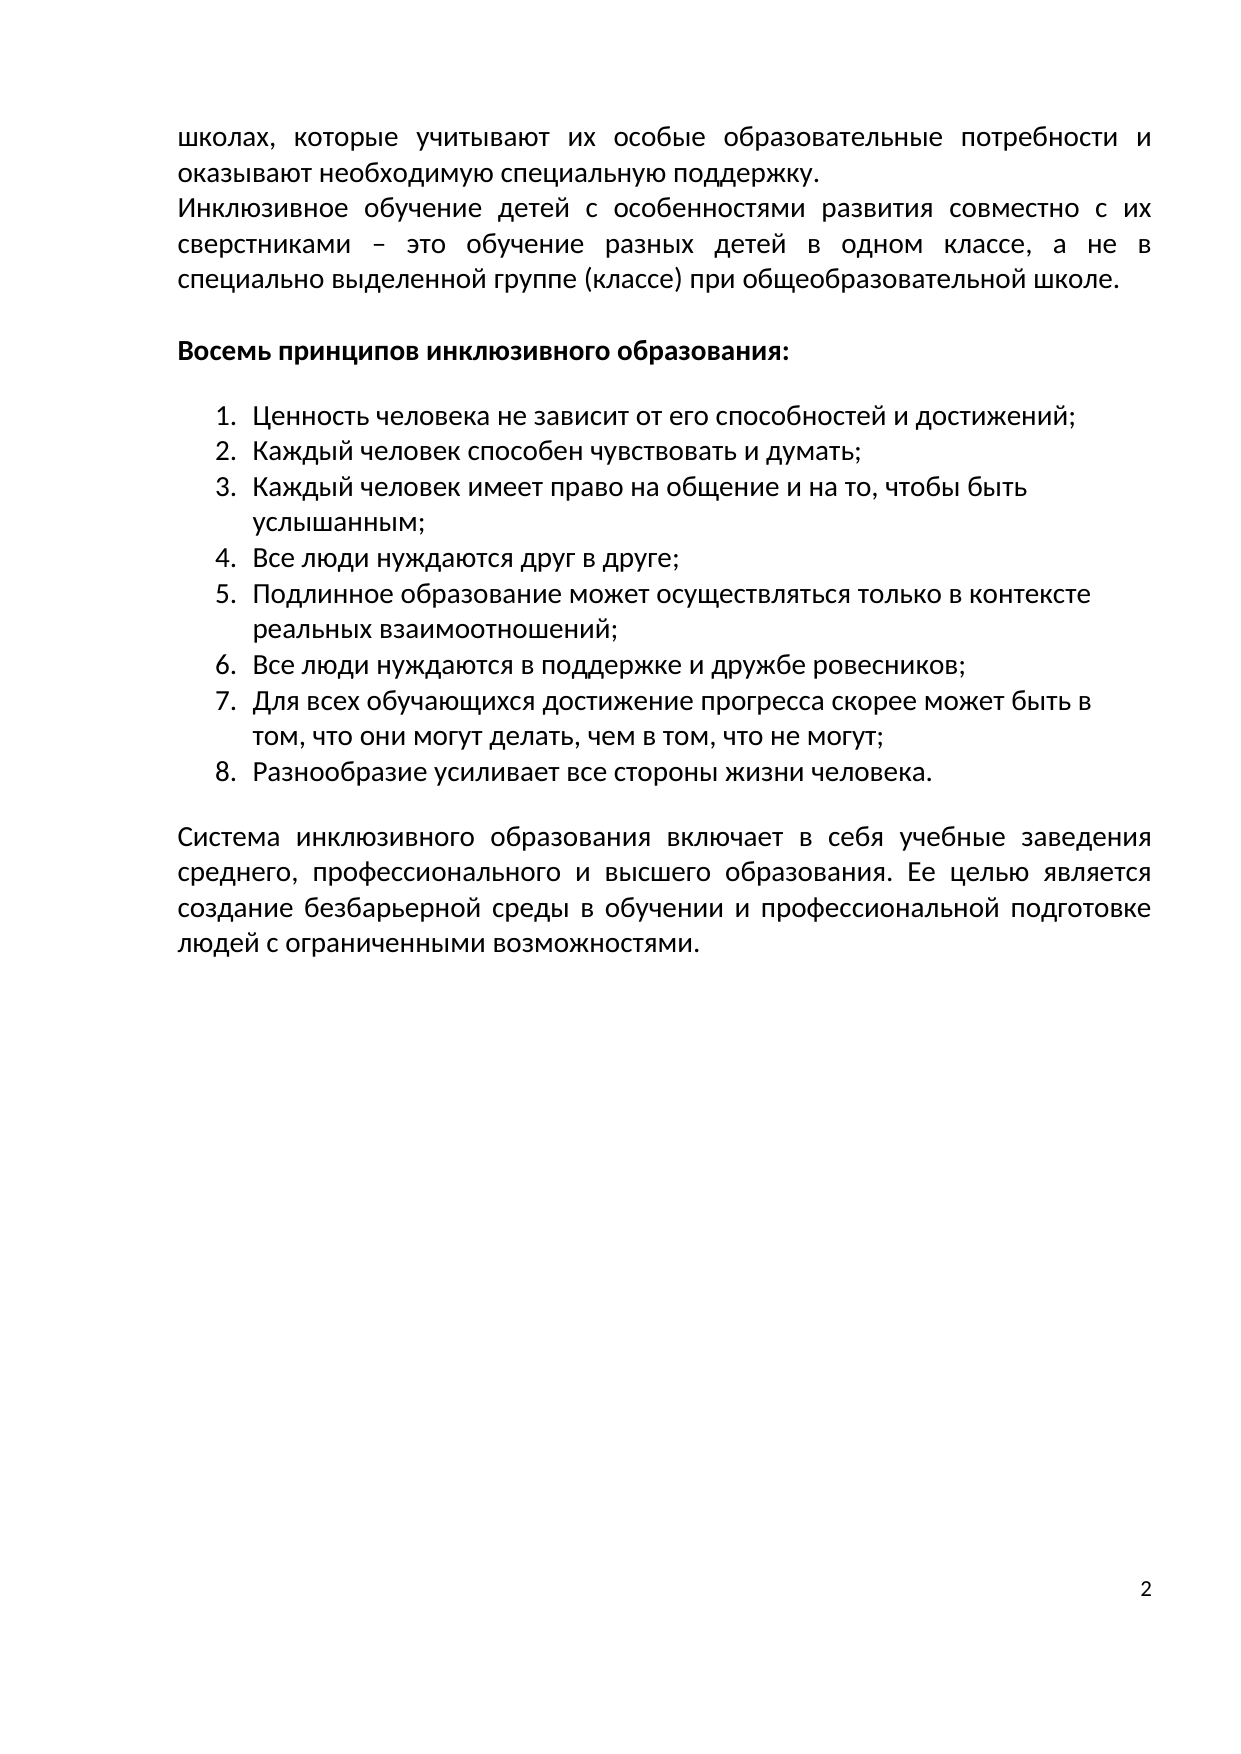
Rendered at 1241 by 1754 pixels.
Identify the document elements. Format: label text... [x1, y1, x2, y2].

list Ценность человека не зависит от его способностей и достижений; [215, 397, 1152, 432]
text Восемь принципов инклюзивного образования: [177, 332, 1152, 367]
list Все люди нуждаются в поддержке и дружбе ровесников; [215, 646, 1152, 682]
list Разнообразие усиливает все стороны жизни человека. [215, 753, 1152, 788]
text Инклюзивное обучение детей с особенностями развития совместно с их сверстниками – это обучение разных детей в одном классе, а не в специально выделенной группе (классе) при общеобразовательной школе. [177, 189, 1152, 296]
list Каждый человек имеет право на общение и на то, чтобы быть услышанным; [215, 468, 1152, 539]
list Все люди нуждаются друг в друге; [215, 539, 1152, 575]
list Для всех обучающихся достижение прогресса скорее может быть в том, что они могут делать, чем в том, что не могут; [215, 682, 1152, 753]
list Каждый человек способен чувствовать и думать; [215, 432, 1152, 468]
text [177, 118, 1152, 189]
text Система инклюзивного образования включает в себя учебные заведения среднего, профессионального и высшего образования. Ее целью является создание безбарьерной среды в обучении и профессиональной подготовке людей с ограниченными возможностями. [177, 818, 1152, 960]
list Подлинное образование может осуществляться только в контексте реальных взаимоотношений; [215, 575, 1152, 646]
